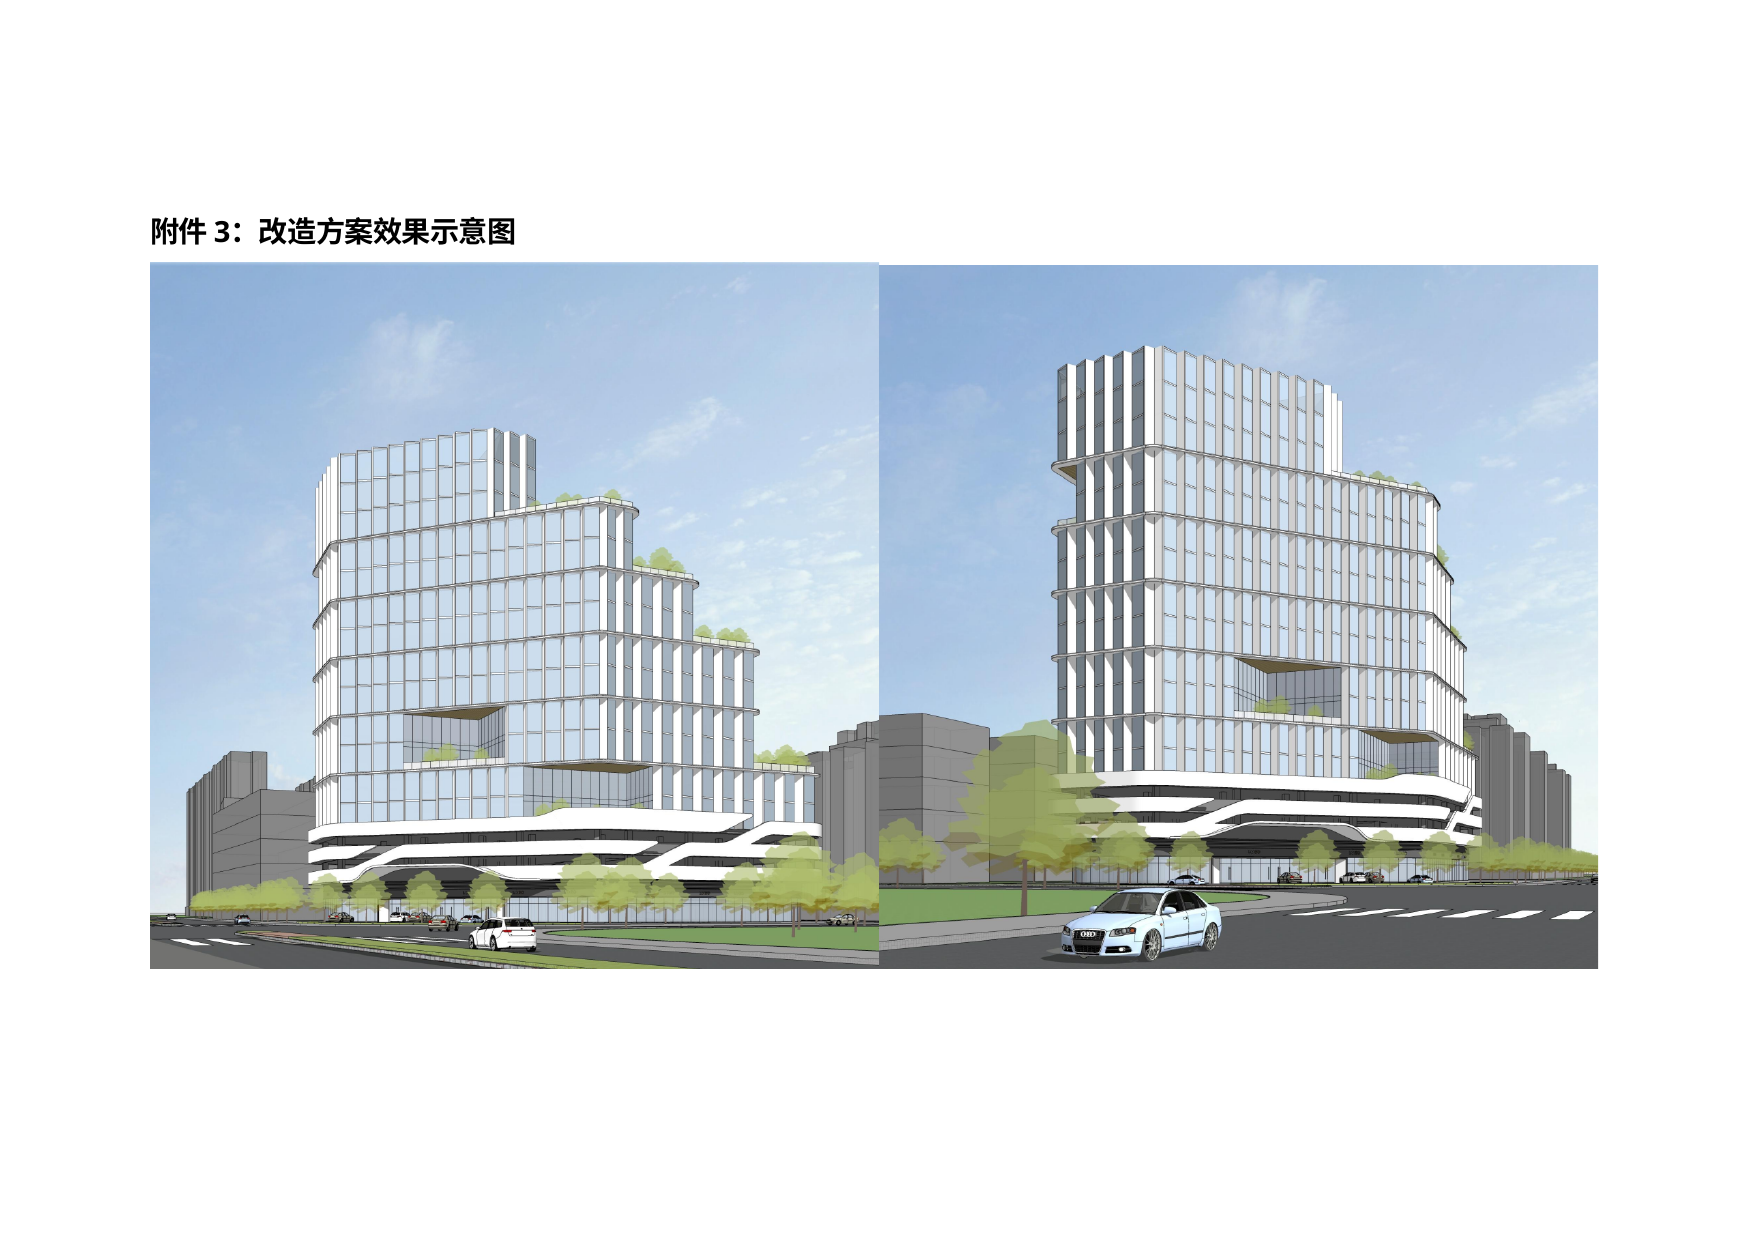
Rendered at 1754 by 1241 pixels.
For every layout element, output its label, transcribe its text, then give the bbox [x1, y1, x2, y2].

text 附件3：改造方案效果示意图 [150, 198, 1604, 263]
picture [150, 262, 1599, 969]
